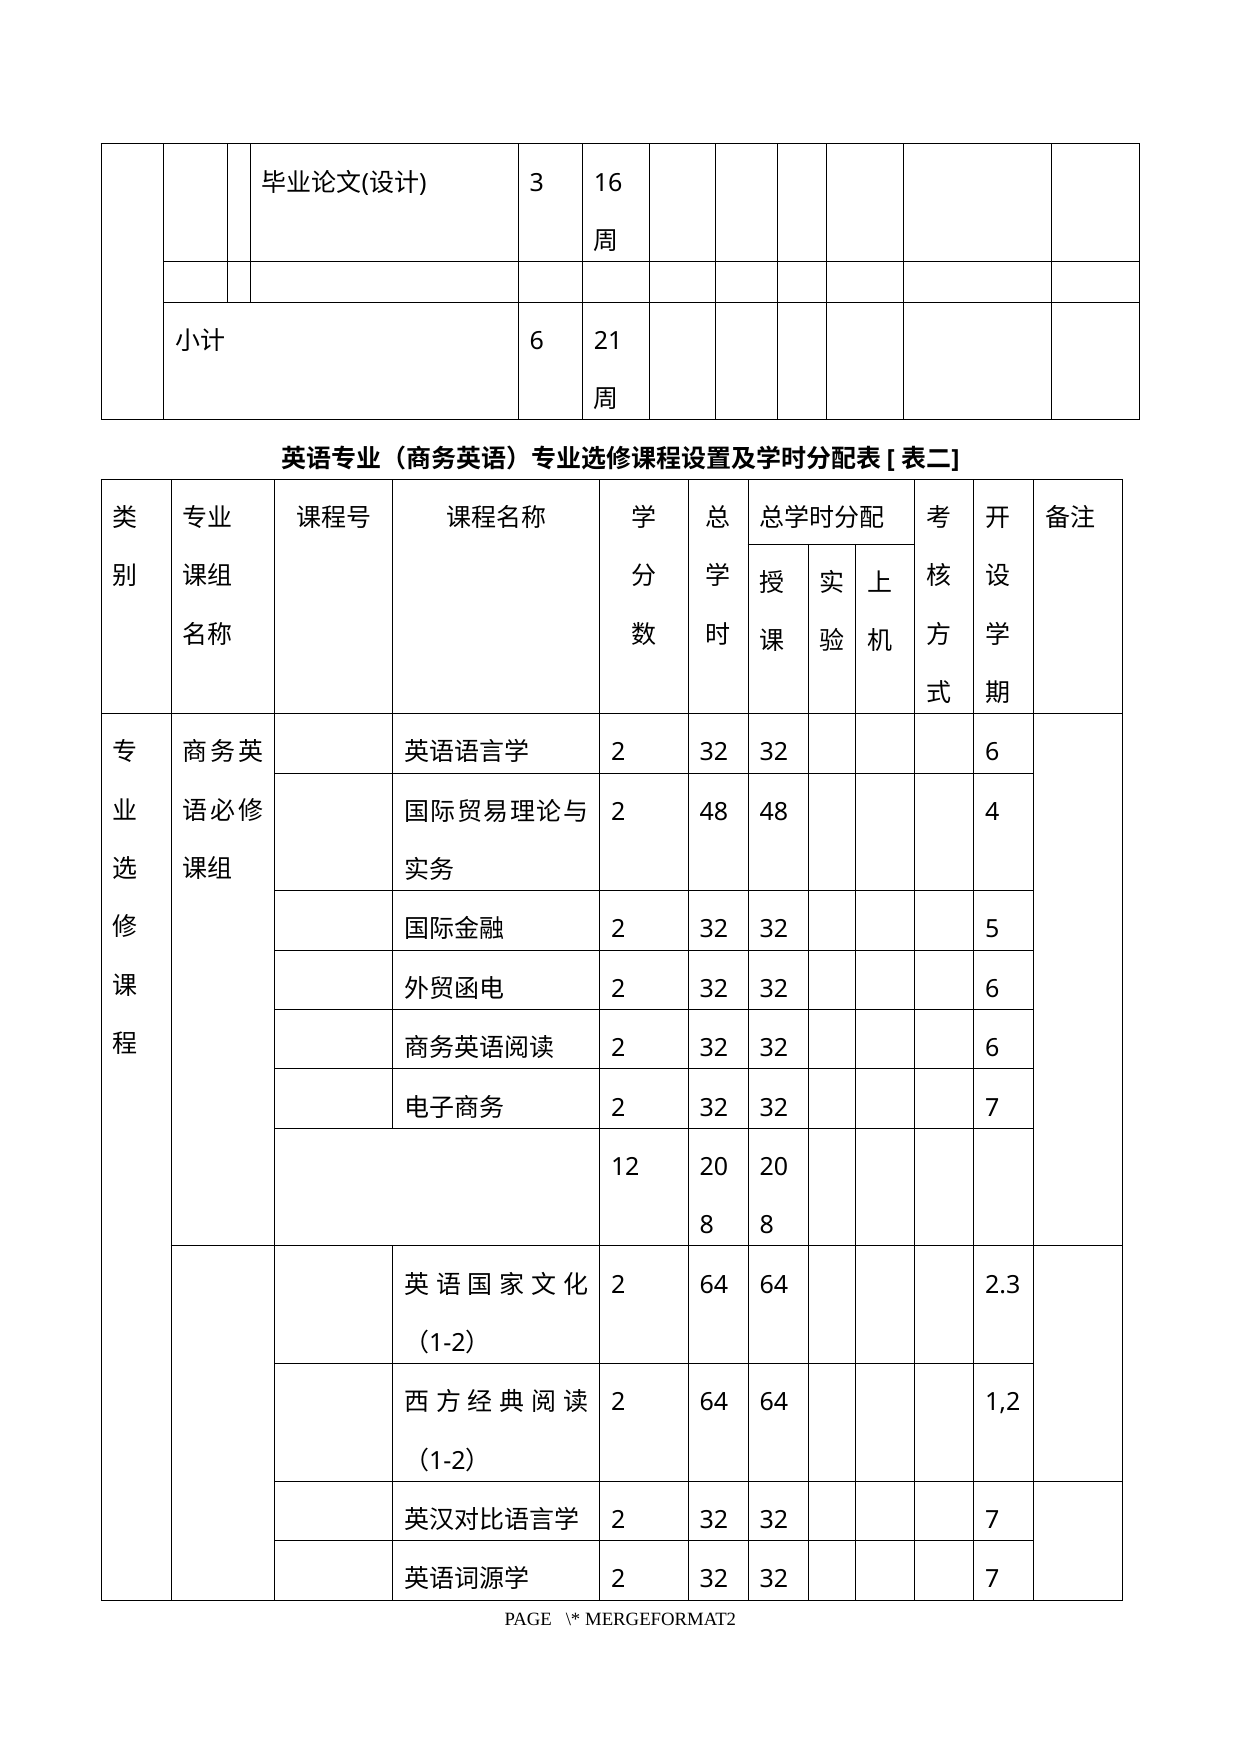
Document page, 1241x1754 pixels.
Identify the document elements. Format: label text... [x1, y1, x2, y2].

table_cell 2 [600, 891, 688, 949]
table_cell 6 [519, 303, 582, 419]
table_cell [904, 144, 1051, 261]
table_cell 32 [689, 891, 748, 949]
table_header 课程号 [275, 480, 392, 713]
table_cell [915, 891, 973, 949]
table_cell 2 [600, 714, 688, 772]
table_cell 2.3 [974, 1246, 1033, 1363]
table_cell [904, 303, 1051, 419]
table_cell 32 [749, 1010, 808, 1068]
table_cell [716, 144, 777, 261]
table_cell [856, 891, 914, 949]
table_cell [275, 714, 392, 772]
table_cell [856, 1069, 914, 1128]
table_cell [915, 1246, 973, 1363]
table_cell [275, 891, 392, 949]
table_cell [856, 1364, 914, 1481]
table_cell [778, 262, 826, 302]
table_cell [856, 1246, 914, 1363]
table_cell 2 [600, 1364, 688, 1481]
table_cell [716, 303, 777, 419]
table_cell 32 [749, 891, 808, 949]
table_cell 电子商务 [393, 1069, 599, 1128]
table_header 总 学 时 [689, 480, 748, 713]
table_cell 32 [689, 1482, 748, 1540]
table_cell [809, 1129, 855, 1245]
table_cell 实验 [809, 545, 855, 713]
table_cell [856, 951, 914, 1009]
table_cell 英汉对比语言学 [393, 1482, 599, 1540]
table_cell [809, 891, 855, 949]
table_cell 32 [689, 714, 748, 772]
table_cell 国际金融 [393, 891, 599, 949]
table_cell [915, 1010, 973, 1068]
table_cell [1052, 303, 1139, 419]
table_cell [856, 1482, 914, 1540]
table_cell [904, 262, 1051, 302]
table_cell [915, 1541, 973, 1599]
table_cell [778, 144, 826, 261]
table_cell 32 [749, 1482, 808, 1540]
table_cell 48 [689, 774, 748, 890]
table_cell 2 [600, 774, 688, 890]
table_cell 32 [689, 1069, 748, 1128]
table_cell 5 [974, 891, 1033, 949]
table_cell 专业选修课程 [102, 714, 171, 1599]
table_cell [915, 1364, 973, 1481]
table_cell [809, 1541, 855, 1599]
table_cell [915, 951, 973, 1009]
table_cell [275, 1246, 392, 1363]
table_cell [275, 1069, 392, 1128]
table_cell 4 [974, 774, 1033, 890]
table_cell [1034, 1482, 1122, 1599]
table_header 课程名称 [393, 480, 599, 713]
table_cell 7 [974, 1541, 1033, 1599]
table_cell 2 [600, 1069, 688, 1128]
table_cell [275, 1482, 392, 1540]
table_cell [809, 1482, 855, 1540]
table_cell 3 [519, 144, 582, 261]
table_cell 32 [689, 951, 748, 1009]
table_cell 小计 [164, 303, 518, 419]
table_cell 英语词源学 [393, 1541, 599, 1599]
table_cell 7 [974, 1482, 1033, 1540]
table_header 备注 [1034, 480, 1122, 713]
table_cell 12 [600, 1129, 688, 1245]
table_cell 2 [600, 1246, 688, 1363]
table_cell [915, 1482, 973, 1540]
table_cell [583, 262, 649, 302]
table_cell [650, 262, 715, 302]
table_cell 32 [749, 714, 808, 772]
table_cell [856, 1541, 914, 1599]
table_cell [809, 951, 855, 1009]
table_cell 32 [689, 1541, 748, 1599]
table_header 总学时分配 [749, 480, 914, 544]
table_cell 208 [749, 1129, 808, 1245]
table_cell 64 [689, 1246, 748, 1363]
table_cell [915, 714, 973, 772]
table_cell [827, 262, 903, 302]
table_cell 7 [974, 1069, 1033, 1128]
table_cell [1034, 1246, 1122, 1481]
table_cell [275, 1129, 599, 1245]
table_cell [1034, 714, 1122, 1245]
table_cell [856, 714, 914, 772]
table_cell [856, 774, 914, 890]
table_cell 2 [600, 1010, 688, 1068]
table_cell 64 [749, 1246, 808, 1363]
table_header 类 别 [102, 480, 171, 713]
table_cell [228, 144, 250, 261]
table_cell [164, 144, 227, 261]
table_cell 毕业论文(设计) [251, 144, 518, 261]
table_cell 16周 [583, 144, 649, 261]
table_cell 西方经典阅读（1-2） [393, 1364, 599, 1481]
table_header 考核方式 [915, 480, 973, 713]
table_cell [809, 714, 855, 772]
table_cell 6 [974, 1010, 1033, 1068]
table_cell 商务英语必修课组 [172, 714, 274, 1245]
table_cell 授课 [749, 545, 808, 713]
table_cell 6 [974, 714, 1033, 772]
table_cell 英语国家文化（1-2） [393, 1246, 599, 1363]
table_cell [809, 1364, 855, 1481]
table_cell [228, 262, 250, 302]
table_cell [650, 303, 715, 419]
table_cell [809, 774, 855, 890]
table_header 专业 课组 名称 [172, 480, 274, 713]
table_cell 外贸函电 [393, 951, 599, 1009]
table_cell 208 [689, 1129, 748, 1245]
table_cell [915, 1069, 973, 1128]
table_cell [915, 1129, 973, 1245]
table_cell [716, 262, 777, 302]
table_cell 21周 [583, 303, 649, 419]
table_cell [809, 1010, 855, 1068]
table_cell 32 [689, 1010, 748, 1068]
table_cell 6 [974, 951, 1033, 1009]
table_cell 64 [749, 1364, 808, 1481]
table_cell [275, 1364, 392, 1481]
table_cell 上机 [856, 545, 914, 713]
table_cell [856, 1129, 914, 1245]
table_cell 2 [600, 1482, 688, 1540]
table_cell [172, 1246, 274, 1599]
table_cell [164, 262, 227, 302]
table_cell 2 [600, 1541, 688, 1599]
table_header 学 分 数 [600, 480, 688, 713]
table_cell 国际贸易理论与实务 [393, 774, 599, 890]
table_cell 32 [749, 1069, 808, 1128]
table_cell [650, 144, 715, 261]
table_cell [827, 303, 903, 419]
table_cell [275, 951, 392, 1009]
table_cell [827, 144, 903, 261]
table_cell [809, 1069, 855, 1128]
table_cell 32 [749, 1541, 808, 1599]
table_cell 英语语言学 [393, 714, 599, 772]
table_cell 1,2 [974, 1364, 1033, 1481]
table_cell [1052, 144, 1139, 261]
table_cell [1052, 262, 1139, 302]
table_cell 48 [749, 774, 808, 890]
text 英语专业（商务英语）专业选修课程设置及学时分配表 [ 表二] [112, 420, 1128, 479]
table_header 开设学期 [974, 480, 1033, 713]
table_cell [251, 262, 518, 302]
table_cell [275, 1010, 392, 1068]
table_cell [974, 1129, 1033, 1245]
table_cell [275, 774, 392, 890]
table_cell [915, 774, 973, 890]
table_cell 64 [689, 1364, 748, 1481]
table_cell 商务英语阅读 [393, 1010, 599, 1068]
table_cell [809, 1246, 855, 1363]
table_cell [275, 1541, 392, 1599]
table_cell [519, 262, 582, 302]
table_cell [856, 1010, 914, 1068]
table_cell 2 [600, 951, 688, 1009]
table_cell 32 [749, 951, 808, 1009]
table_cell [778, 303, 826, 419]
